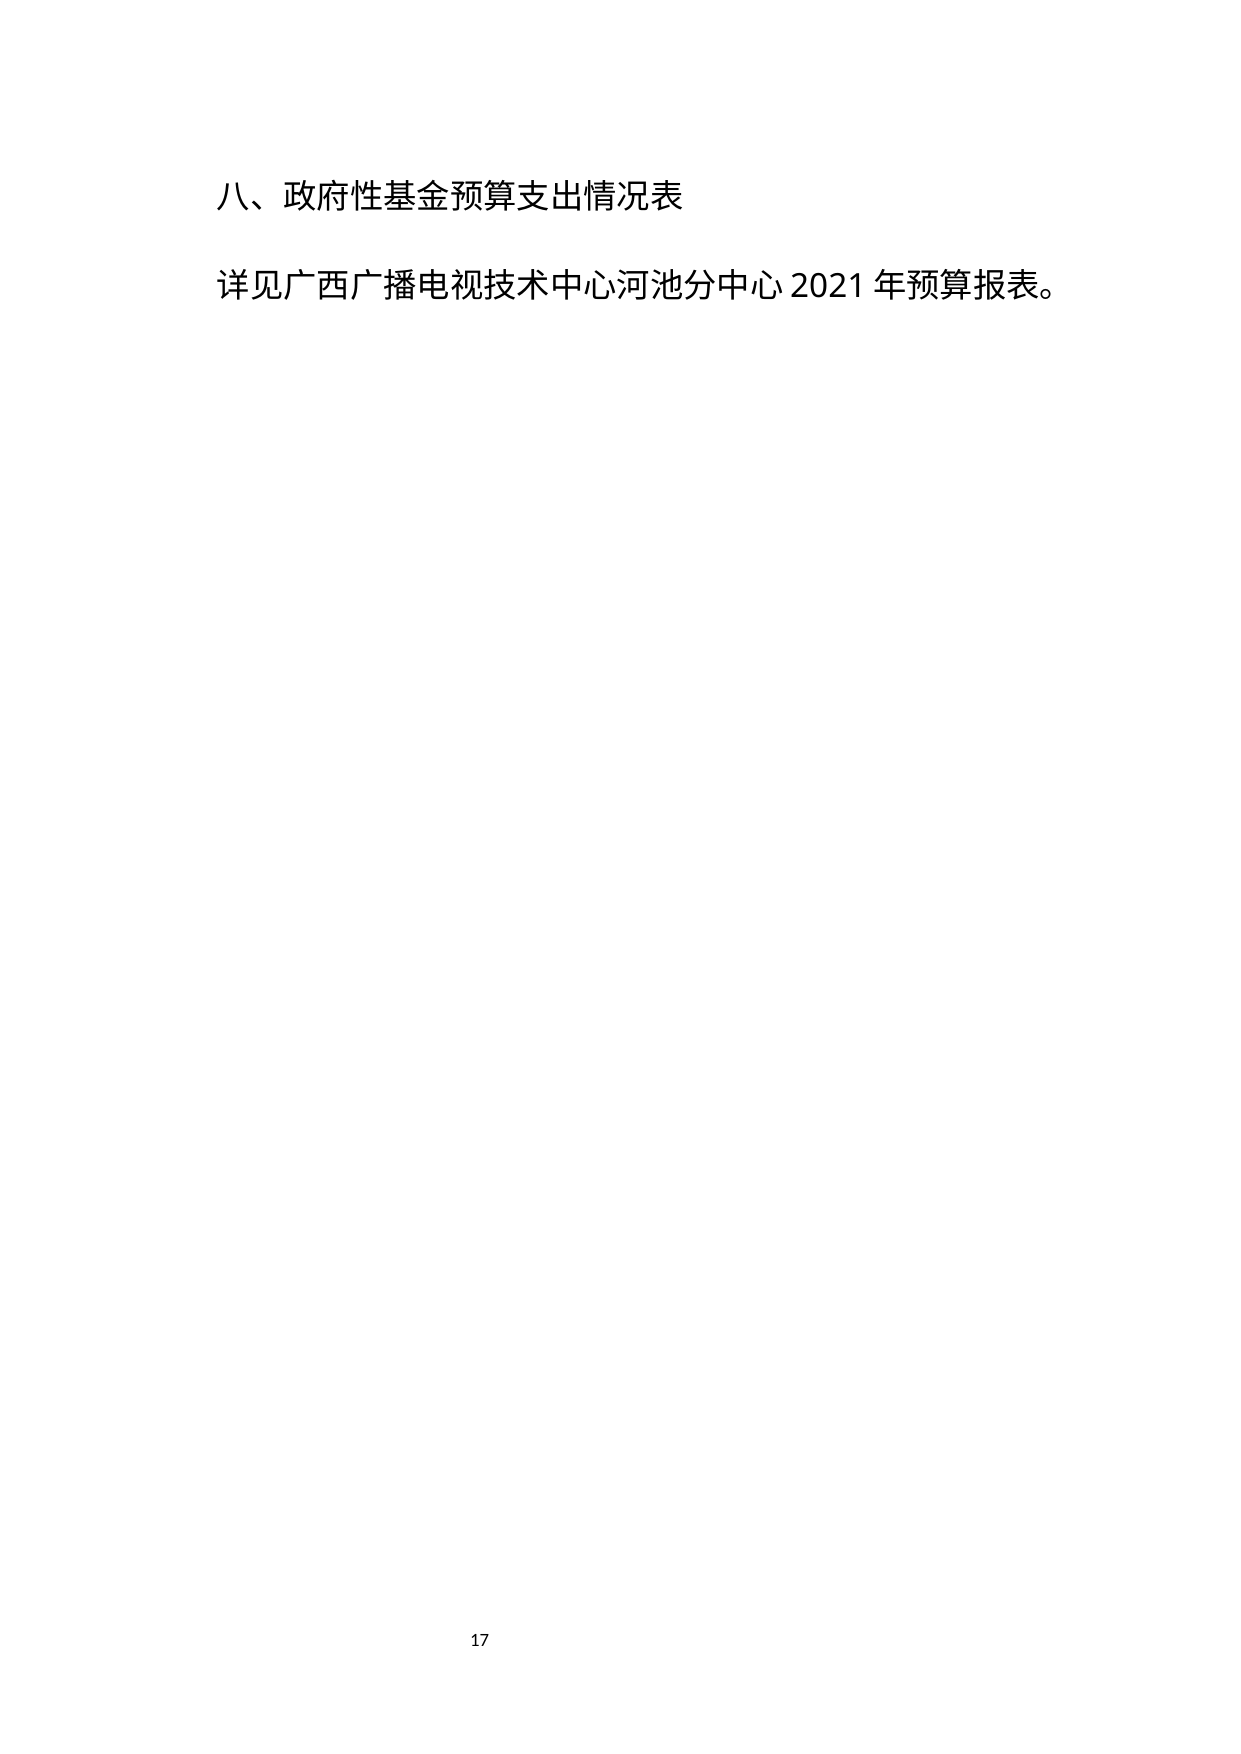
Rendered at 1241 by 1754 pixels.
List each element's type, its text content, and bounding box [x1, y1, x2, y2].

text 八、政府性基金预算支出情况表 [150, 162, 1090, 227]
text 详见广西广播电视技术中心河池分中心2021年预算报表。 [150, 251, 1090, 316]
